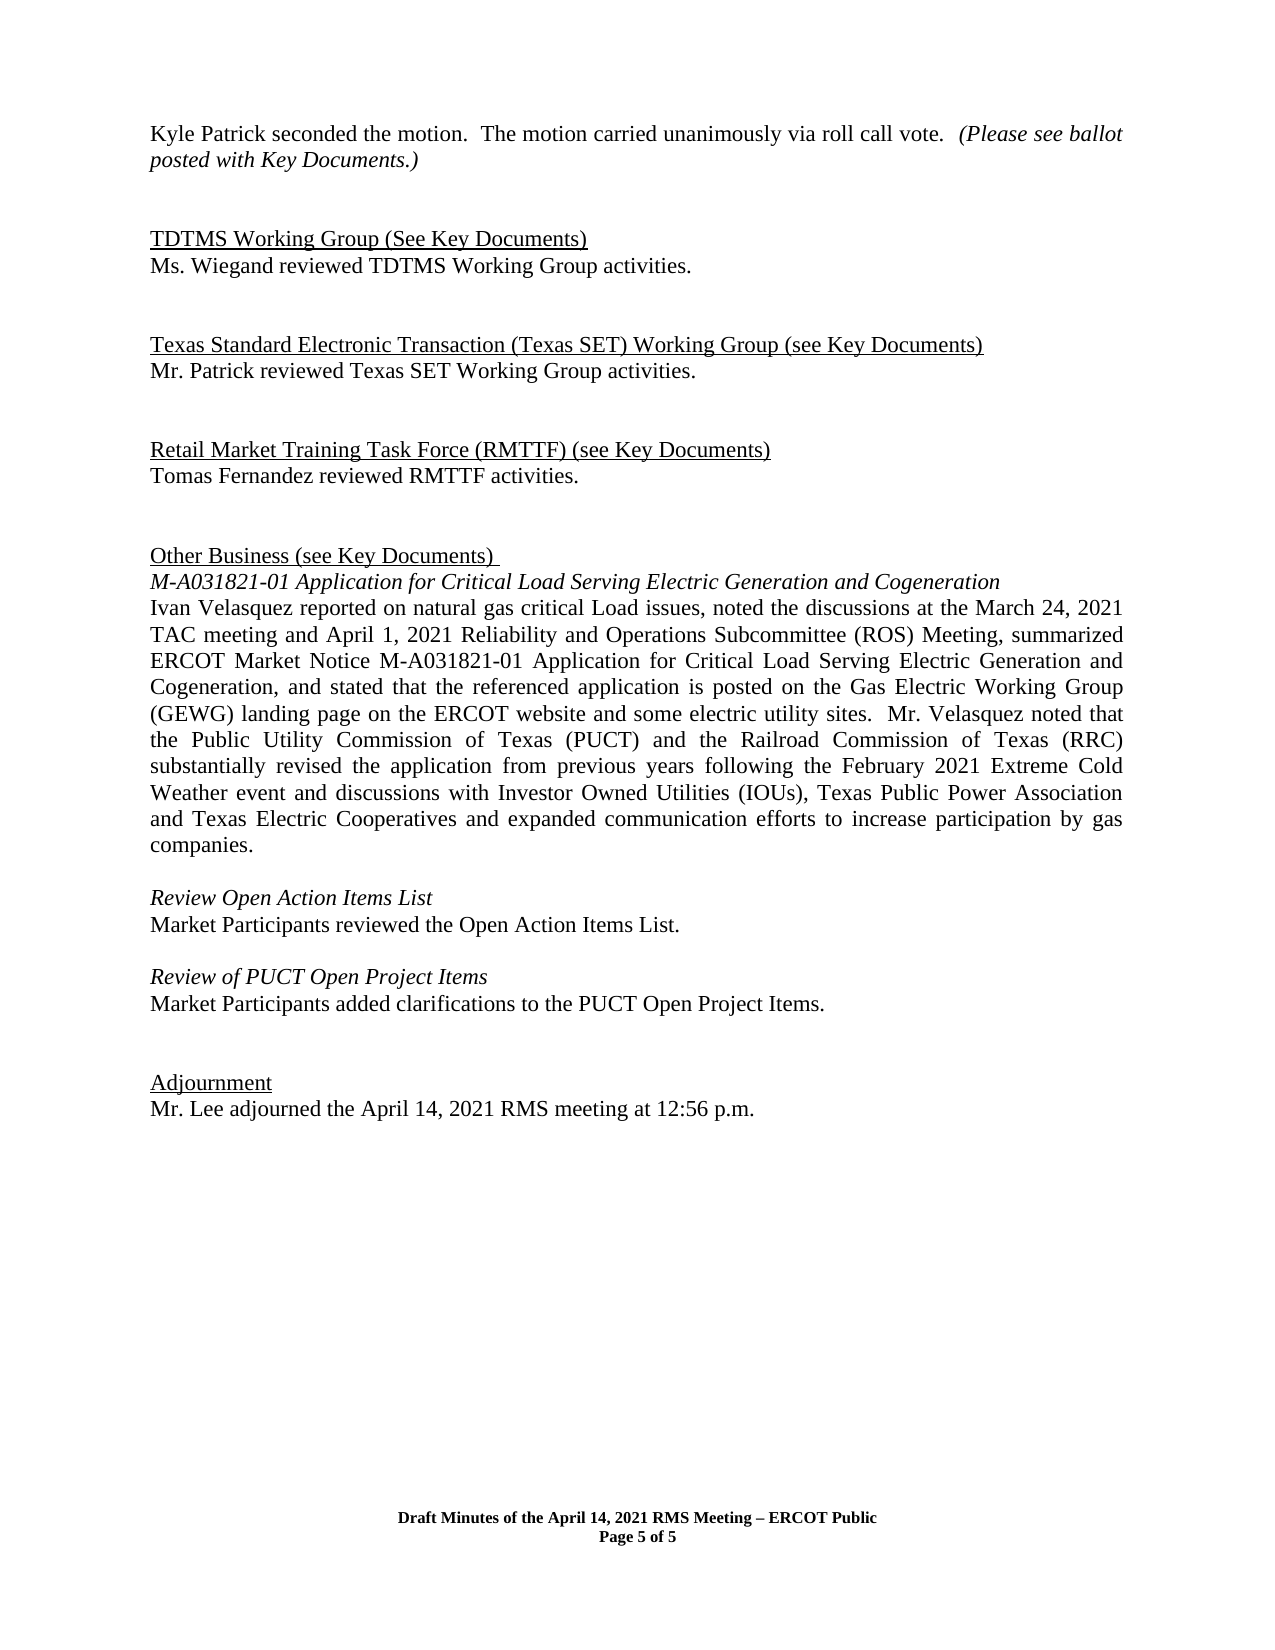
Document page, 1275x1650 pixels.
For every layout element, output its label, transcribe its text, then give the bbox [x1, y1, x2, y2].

text Texas Standard Electronic Transaction (Texas SET) Working Group (see Key Documents) [150, 331, 1125, 357]
text Review Open Action Items List [150, 884, 1125, 911]
text Retail Market Training Task Force (RMTTF) (see Key Documents) [150, 436, 1125, 463]
text M-A031821-01 Application for Critical Load Serving Electric Generation and Cogeneration [150, 568, 1125, 594]
text Mr. Patrick reviewed Texas SET Working Group activities. [150, 357, 1125, 383]
text Ivan Velasquez reported on natural gas critical Load issues, noted the discussions at the March 24, 2021 TAC meeting and April 1, 2021 Reliability and Operations Subcommittee (ROS) Meeting, summarized ERCOT Market Notice M-A031821-01 Application for Critical Load Serving Electric Generation and Cogeneration, and stated that the referenced application is posted on the Gas Electric Working Group (GEWG) landing page on the ERCOT website and some electric utility sites. Mr. Velasquez noted that the Public Utility Commission of Texas (PUCT) and the Railroad Commission of Texas (RRC) substantially revised the application from previous years following the February 2021 Extreme Cold Weather event and discussions with Investor Owned Utilities (IOUs), Texas Public Power Association and Texas Electric Cooperatives and expanded communication efforts to increase participation by gas companies. [150, 594, 1125, 858]
text Tomas Fernandez reviewed RMTTF activities. [150, 463, 1125, 489]
text Adjournment [150, 1069, 1125, 1095]
text TDTMS Working Group (See Key Documents) [150, 225, 1125, 252]
text Other Business (see Key Documents) [150, 542, 1125, 568]
text Market Participants added clarifications to the PUCT Open Project Items. [150, 990, 1125, 1016]
text Review of PUCT Open Project Items [150, 963, 1125, 990]
text Mr. Lee adjourned the April 14, 2021 RMS meeting at 12:56 p.m. [150, 1095, 1125, 1121]
text Ms. Wiegand reviewed TDTMS Working Group activities. [150, 252, 1125, 278]
text Market Participants reviewed the Open Action Items List. [150, 911, 1125, 937]
text Kyle Patrick seconded the motion. The motion carried unanimously via roll call vote. (Please see ballot posted with Key Documents.) [150, 120, 1125, 173]
